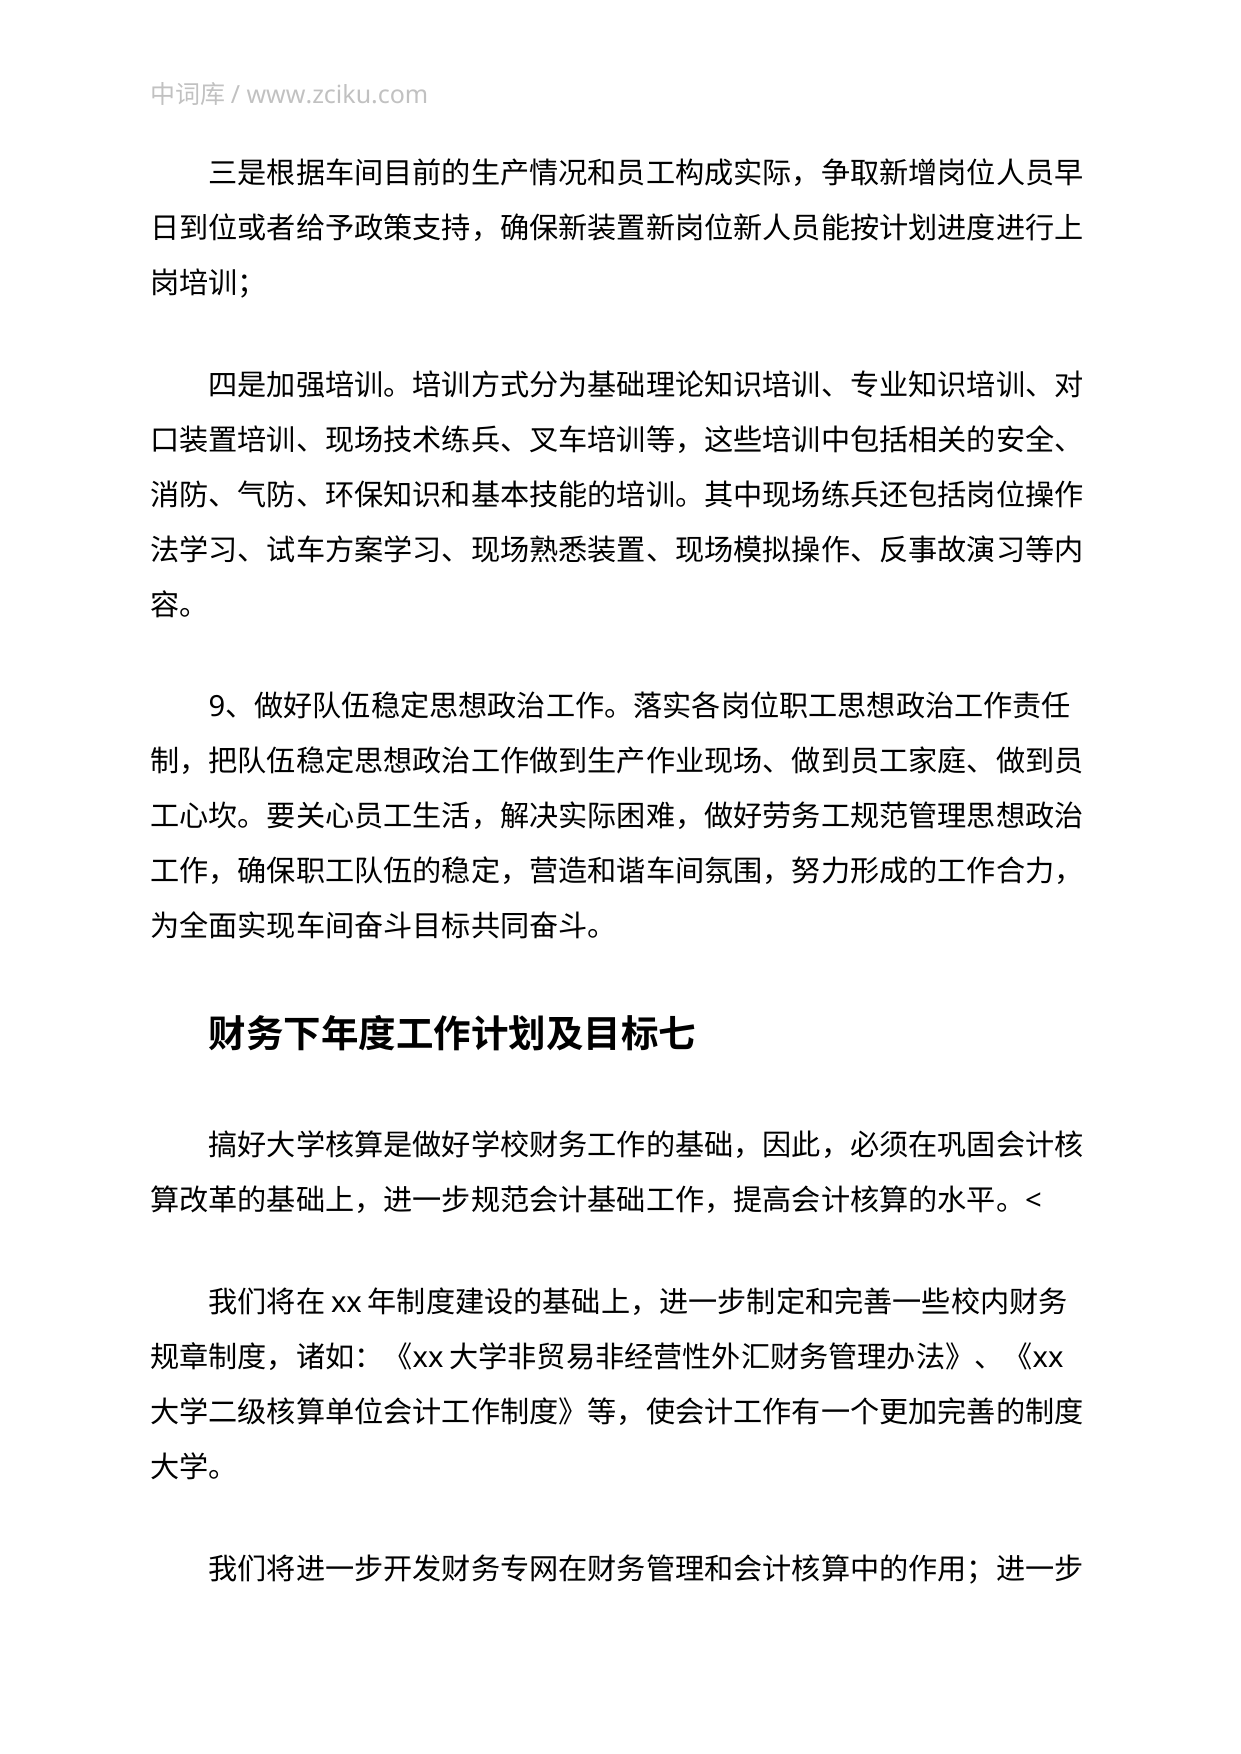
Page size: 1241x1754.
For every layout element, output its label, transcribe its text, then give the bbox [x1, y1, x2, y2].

text 三是根据车间目前的生产情况和员工构成实际，争取新增岗位人员早日到位或者给予政策支持，确保新装置新岗位新人员能按计划进度进行上岗培训； [150, 150, 1090, 302]
text 搞好大学核算是做好学校财务工作的基础，因此，必须在巩固会计核算改革的基础上，进一步规范会计基础工作，提高会计核算的水平。< [150, 1122, 1090, 1219]
text 我们将在xx年制度建设的基础上，进一步制定和完善一些校内财务规章制度，诸如：《xx大学非贸易非经营性外汇财务管理办法》、《xx大学二级核算单位会计工作制度》等，使会计工作有一个更加完善的制度大学。 [150, 1279, 1090, 1486]
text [150, 1545, 1090, 1588]
text 财务下年度工作计划及目标七 [150, 1004, 1090, 1059]
text 四是加强培训。培训方式分为基础理论知识培训、专业知识培训、对口装置培训、现场技术练兵、叉车培训等，这些培训中包括相关的安全、消防、气防、环保知识和基本技能的培训。其中现场练兵还包括岗位操作法学习、试车方案学习、现场熟悉装置、现场模拟操作、反事故演习等内容。 [150, 362, 1090, 623]
text 9、做好队伍稳定思想政治工作。落实各岗位职工思想政治工作责任制，把队伍稳定思想政治工作做到生产作业现场、做到员工家庭、做到员工心坎。要关心员工生活，解决实际困难，做好劳务工规范管理思想政治工作，确保职工队伍的稳定，营造和谐车间氛围，努力形成的工作合力，为全面实现车间奋斗目标共同奋斗。 [150, 683, 1090, 945]
